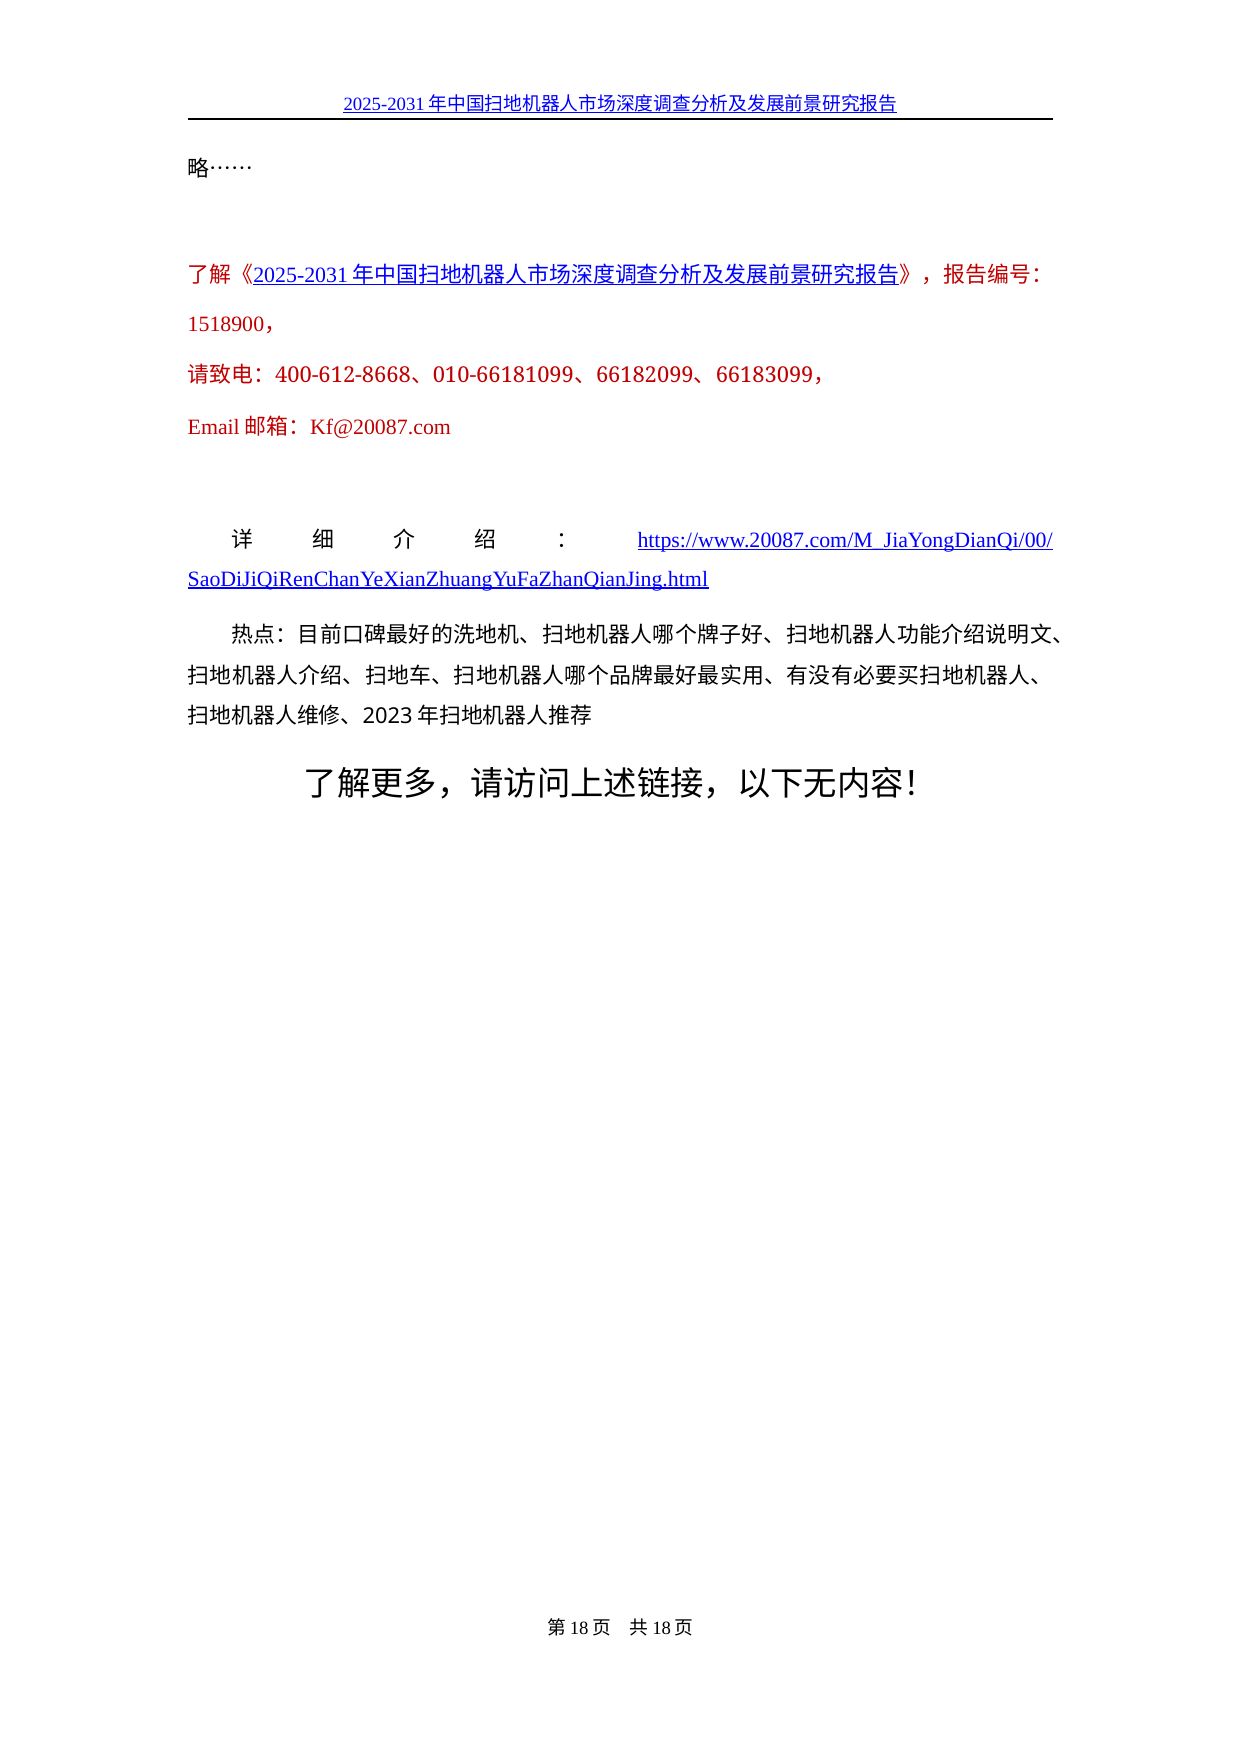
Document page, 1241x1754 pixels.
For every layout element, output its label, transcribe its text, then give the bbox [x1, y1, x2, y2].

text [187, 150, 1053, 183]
text 热点：目前口碑最好的洗地机、扫地机器人哪个牌子好、扫地机器人功能介绍说明文、扫地机器人介绍、扫地车、扫地机器人哪个品牌最好最实用、有没有必要买扫地机器人、扫地机器人维修、2023年扫地机器人推荐 [187, 617, 1053, 731]
title 了解更多，请访问上述链接，以下无内容！ [187, 748, 1053, 813]
text Email邮箱：Kf@20087.com [187, 408, 1053, 441]
text 了解《2025-2031年中国扫地机器人市场深度调查分析及发展前景研究报告》，报告编号：1518900， [187, 257, 1053, 338]
text 请致电：400-612-8668、010-66181099、66182099、66183099， [187, 357, 1053, 389]
text 详细介绍：https://www.20087.com/M_JiaYongDianQi/00/SaoDiJiQiRenChanYeXianZhuangYuFaZhanQianJing.html [187, 521, 1053, 594]
